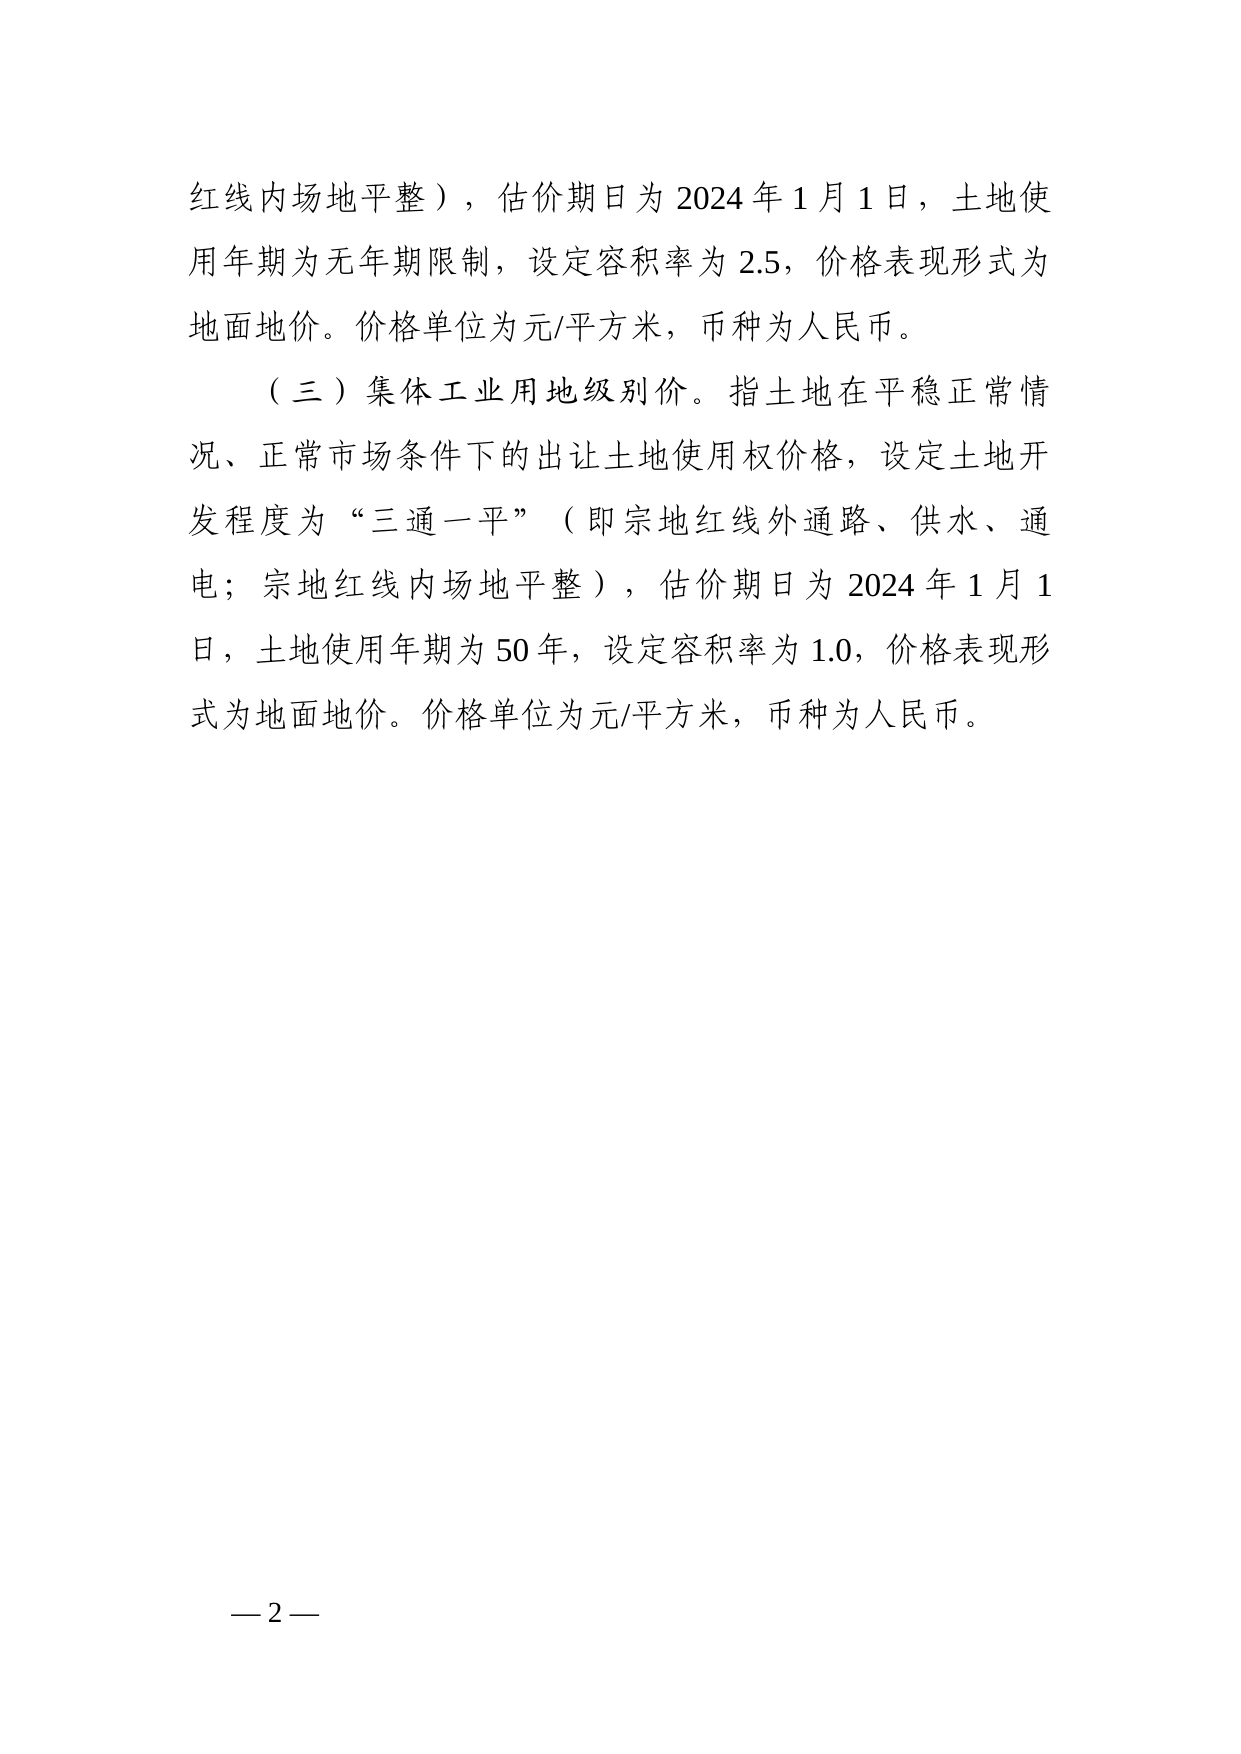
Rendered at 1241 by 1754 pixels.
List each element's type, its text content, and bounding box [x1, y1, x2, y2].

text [187, 158, 1053, 351]
text （三）集体工业用地级别价。指土地在平稳正常情况、正常市场条件下的出让土地使用权价格，设定土地开发程度为“三通一平”（即宗地红线外通路、供水、通电；宗地红线内场地平整），估价期日为2024年1月1日，土地使用年期为50年，设定容积率为1.0，价格表现形式为地面地价。价格单位为元/平方米，币种为人民币。 [187, 351, 1053, 739]
